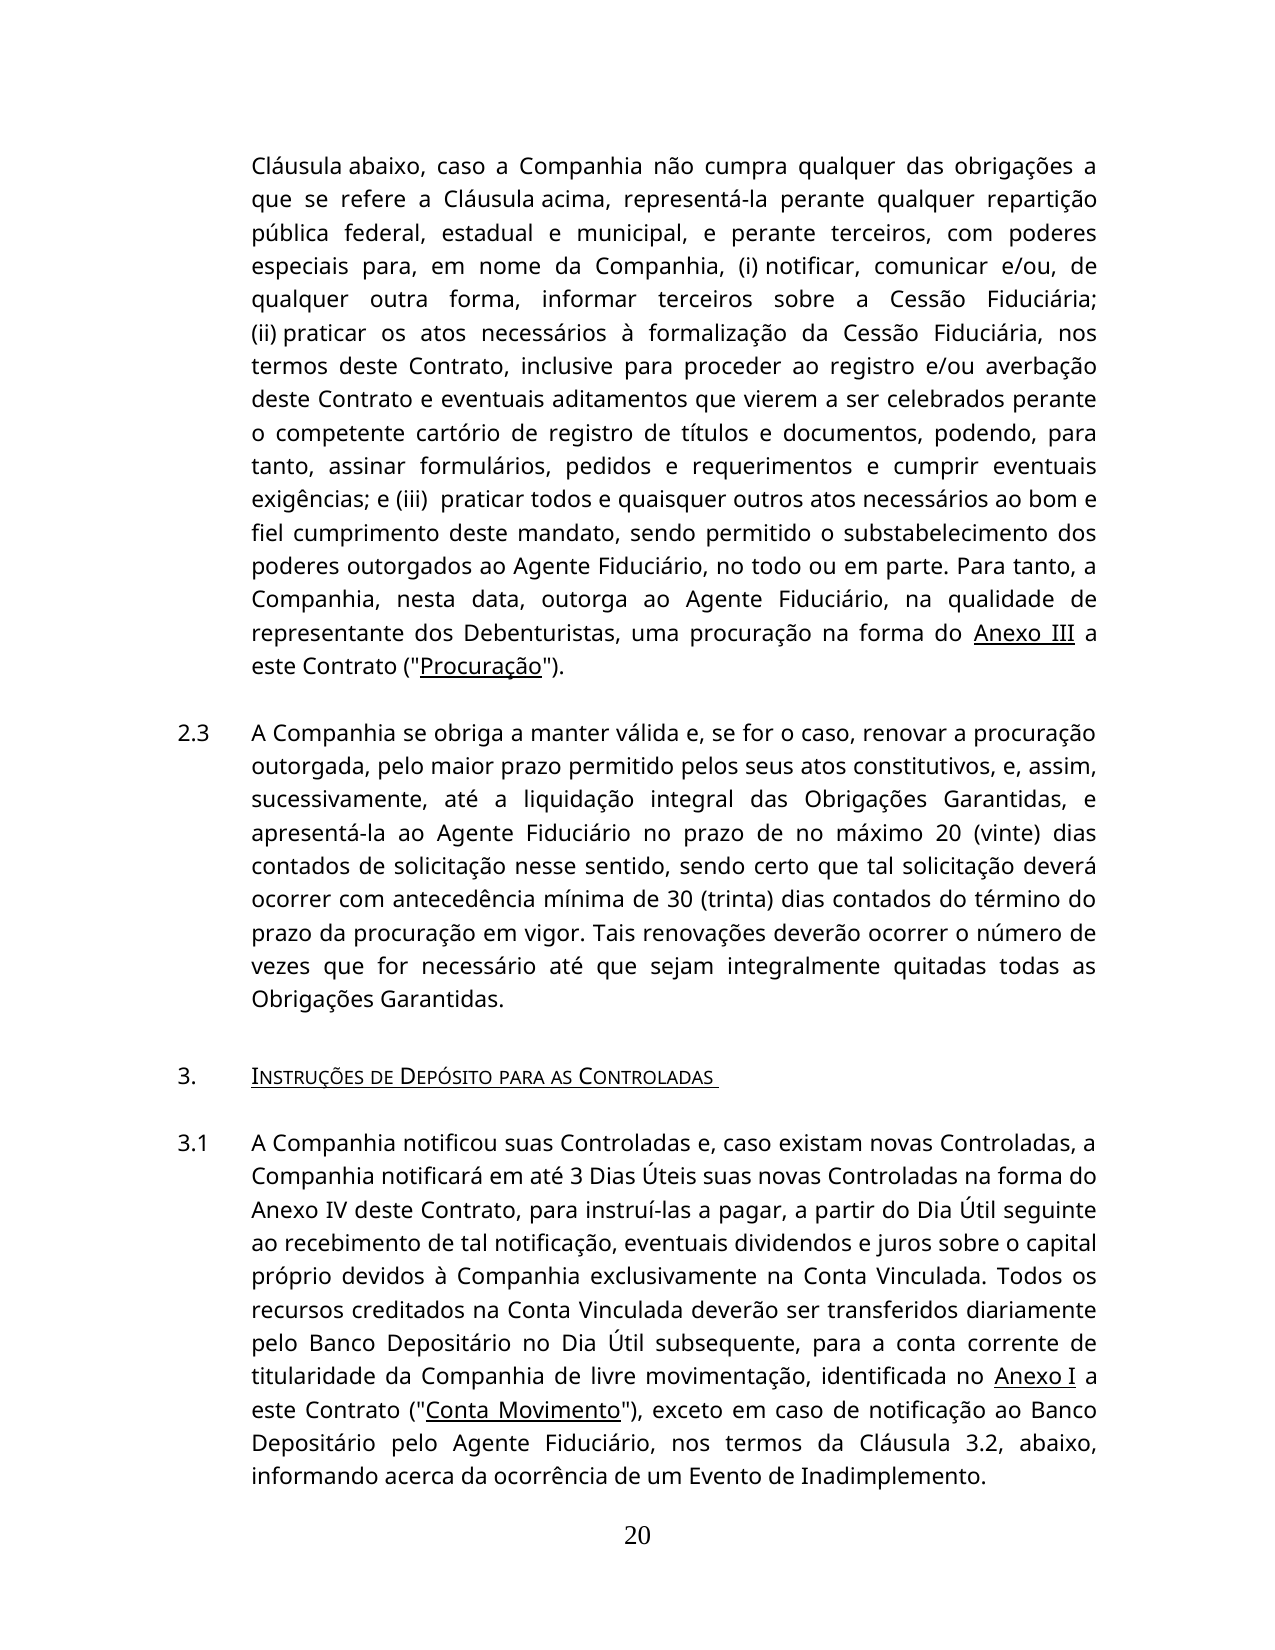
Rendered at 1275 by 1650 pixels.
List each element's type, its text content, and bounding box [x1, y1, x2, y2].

list A Companhia notificou suas Controladas e, caso existam novas Controladas, a Companhia notificará em até 3 Dias Úteis suas novas Controladas na forma do Anexo IV deste Contrato, para instruí-las a pagar, a partir do Dia Útil seguinte ao recebimento de tal notificação, eventuais dividendos e juros sobre o capital próprio devidos à Companhia exclusivamente na Conta Vinculada. Todos os recursos creditados na Conta Vinculada deverão ser transferidos diariamente pelo Banco Depositário no Dia Útil subsequente, para a conta corrente de titularidade da Companhia de livre movimentação, identificada no Anexo I a este Contrato ("Conta Movimento"), exceto em caso de notificação ao Banco Depositário pelo Agente Fiduciário, nos termos da Cláusula 3.2, abaixo, informando acerca da ocorrência de um Evento de Inadimplemento. [177, 1125, 1098, 1491]
list A Companhia se obriga a manter válida e, se for o caso, renovar a procuração outorgada, pelo maior prazo permitido pelos seus atos constitutivos, e, assim, sucessivamente, até a liquidação integral das Obrigações Garantidas, e apresentá-la ao Agente Fiduciário no prazo de no máximo 20 (vinte) dias contados de solicitação nesse sentido, sendo certo que tal solicitação deverá ocorrer com antecedência mínima de 30 (trinta) dias contados do término do prazo da procuração em vigor. Tais renovações deverão ocorrer o número de vezes que for necessário até que sejam integralmente quitadas todas as Obrigações Garantidas. [177, 714, 1098, 1014]
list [177, 148, 1098, 681]
list Instruções de Depósito para as Controladas [177, 1058, 1098, 1091]
